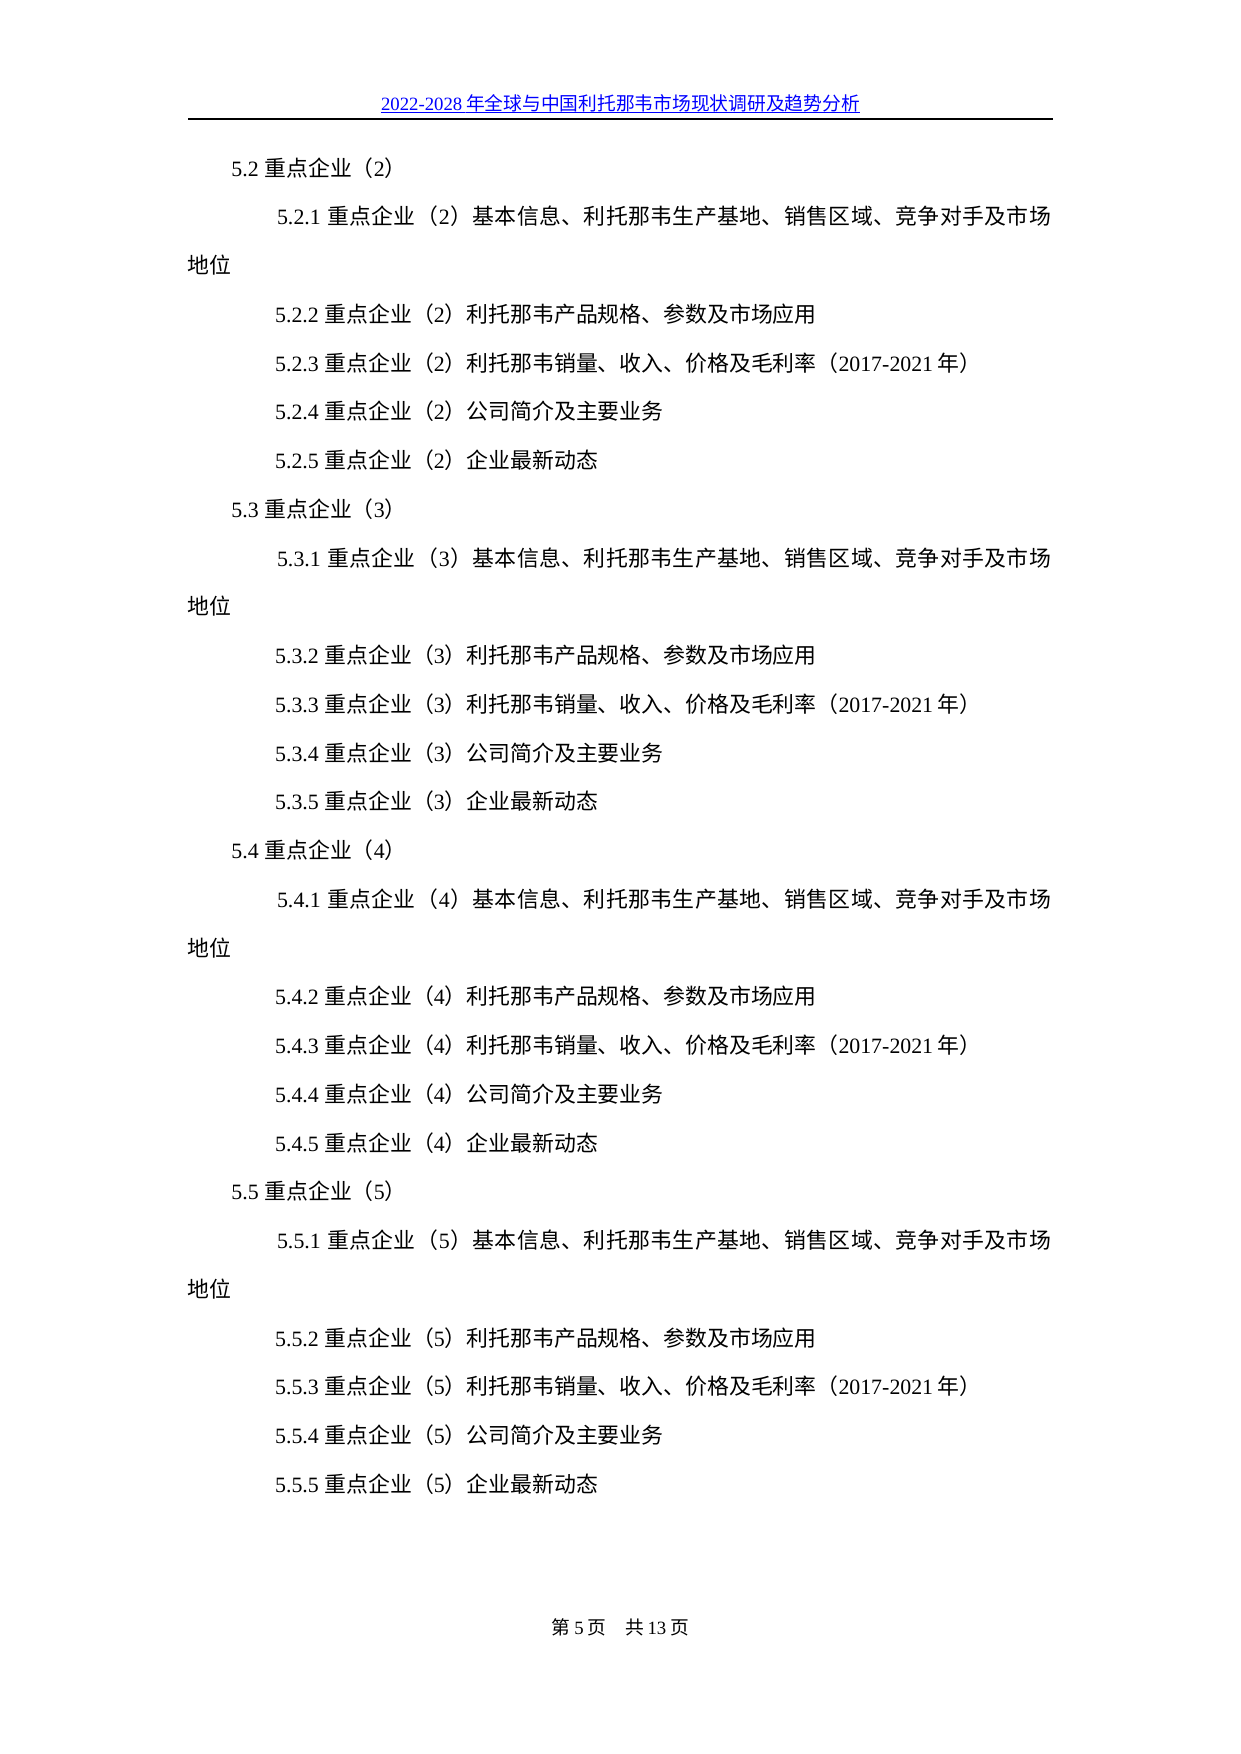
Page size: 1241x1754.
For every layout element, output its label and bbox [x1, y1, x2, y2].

text [187, 150, 1053, 1499]
